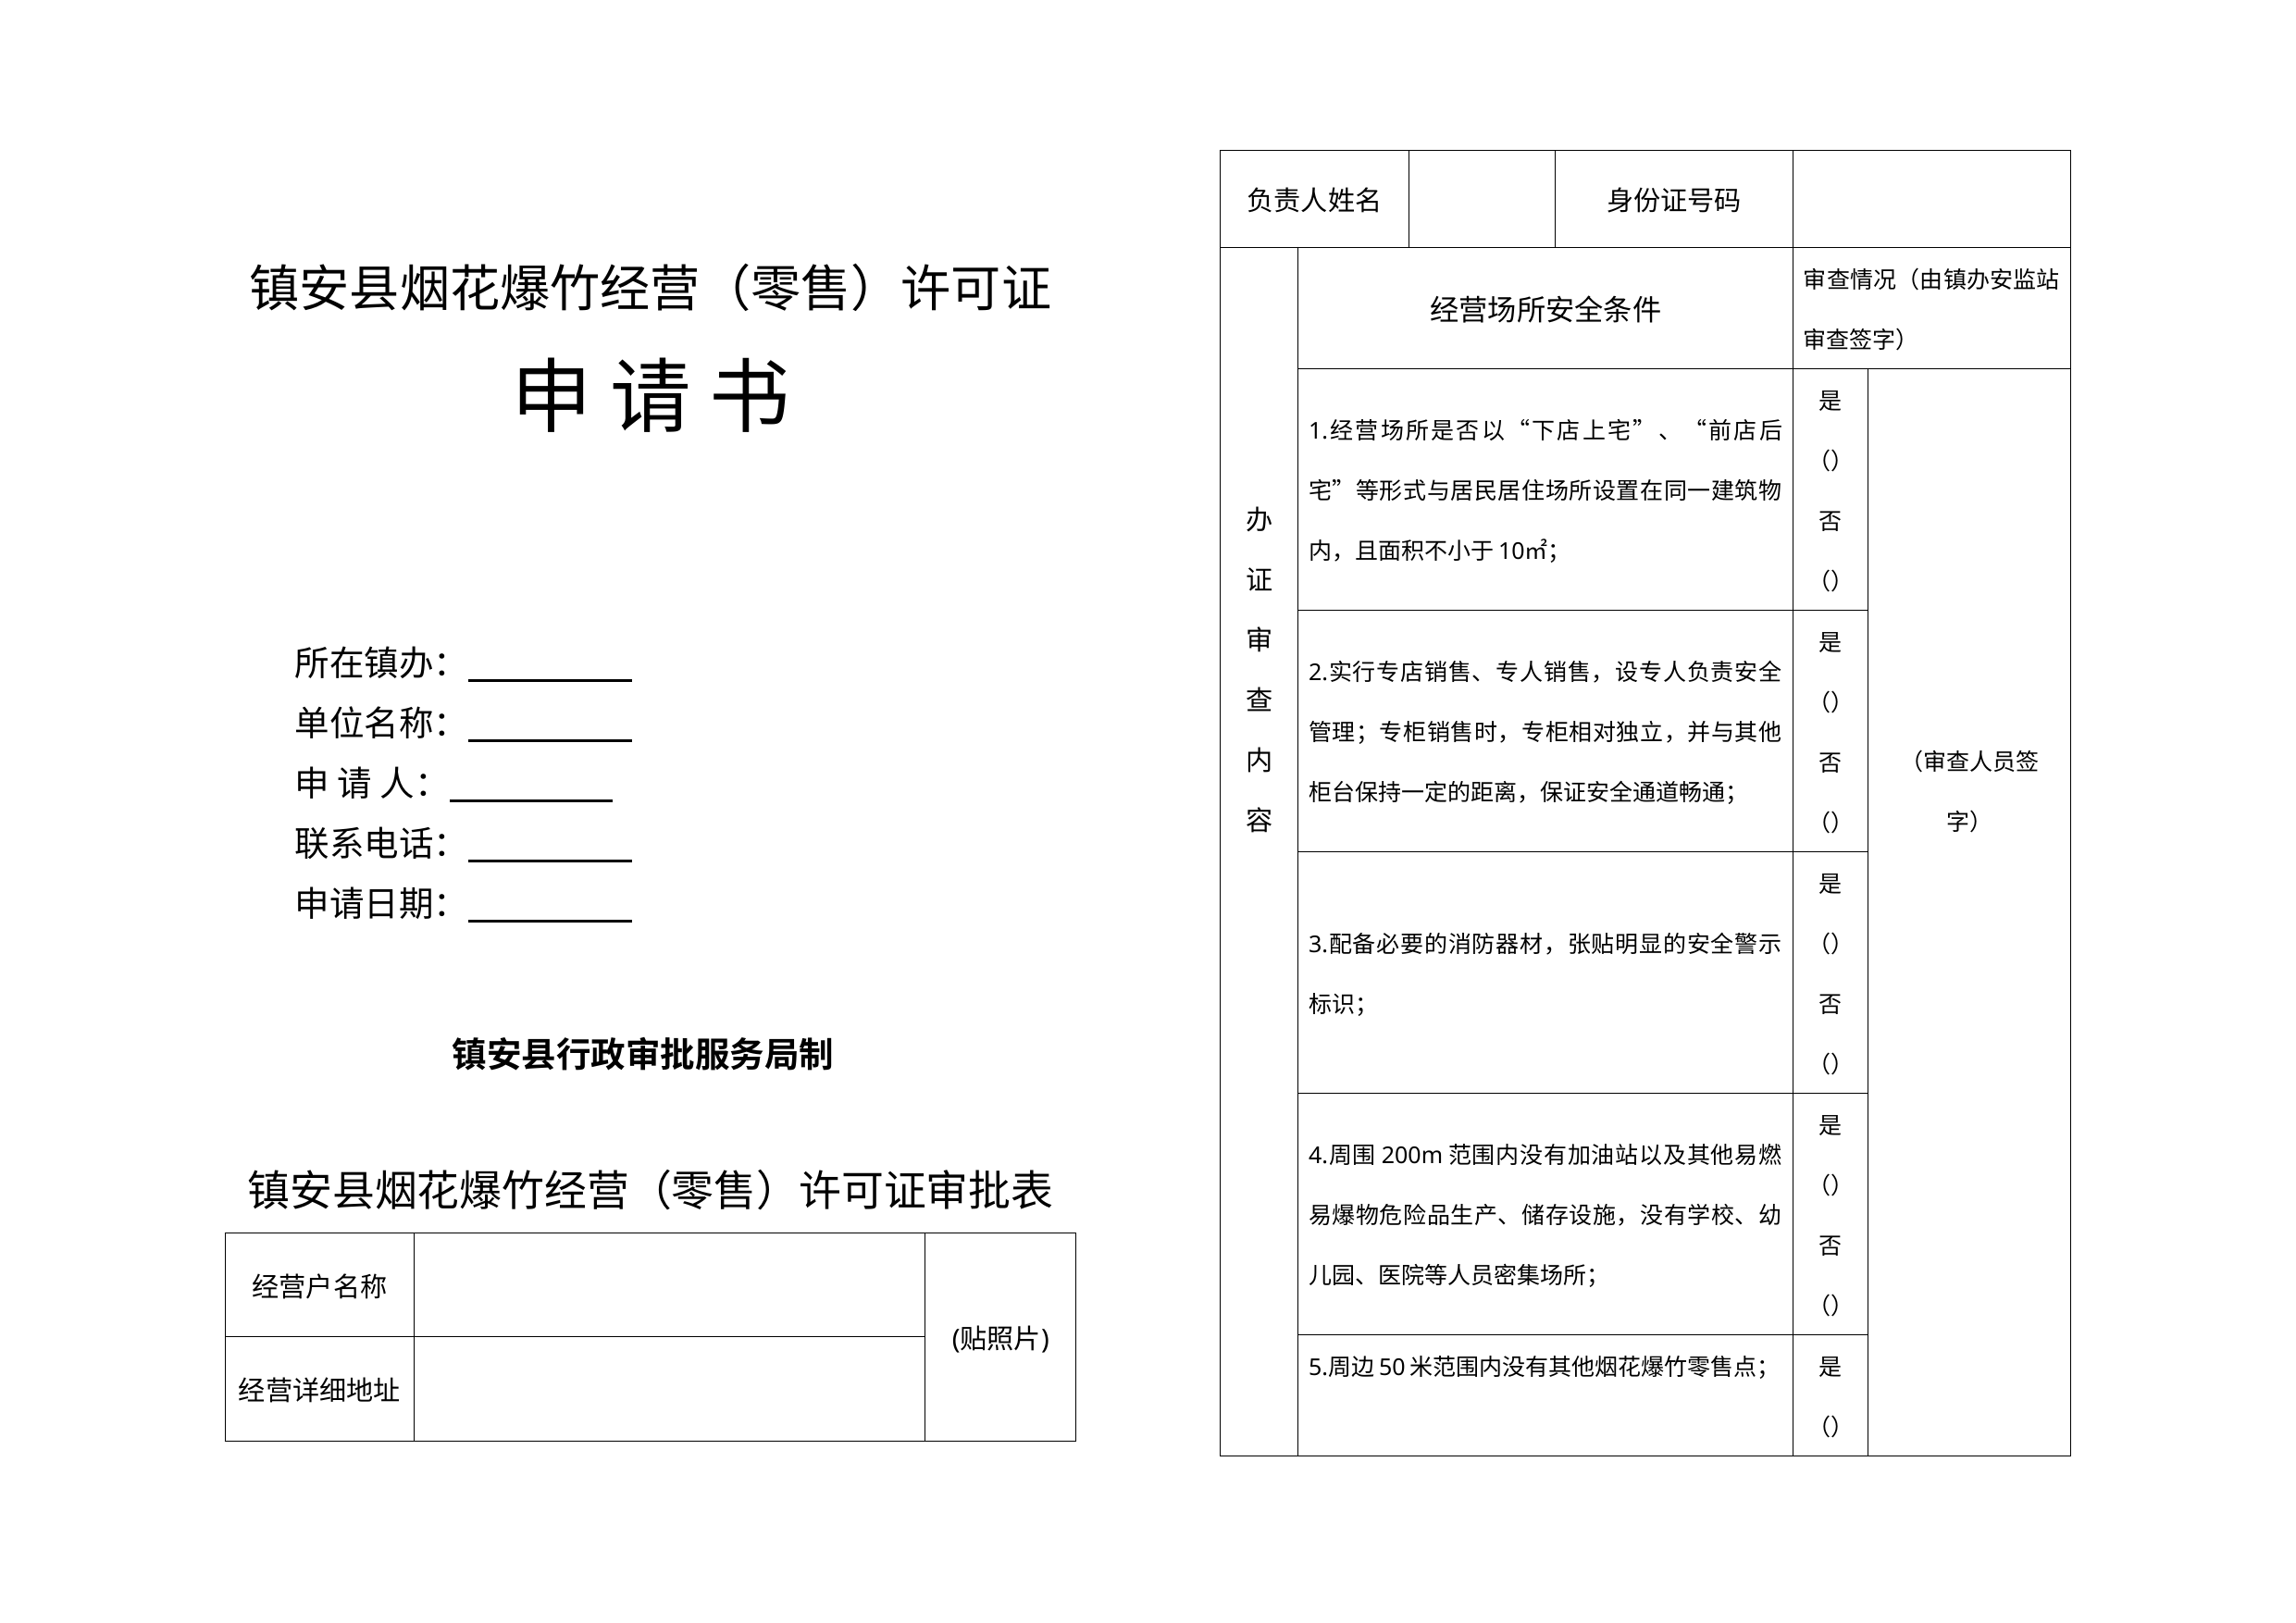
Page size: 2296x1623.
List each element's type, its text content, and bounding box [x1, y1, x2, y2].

table_cell 经营场所安全条件 [1298, 248, 1793, 368]
table_cell 经营详细地址 [226, 1337, 414, 1441]
table_cell 是（） 否（） [1793, 1335, 1868, 1456]
table_cell [1793, 151, 2070, 247]
text 联系电话： [173, 812, 1127, 872]
table_cell 5.周边50米范围内没有其他烟花爆竹零售点； [1298, 1335, 1793, 1456]
text 申 请 书 [173, 330, 1127, 451]
table_cell 3.配备必要的消防器材，张贴明显的安全警示标识； [1298, 852, 1793, 1093]
table_header (贴照片) [925, 1233, 1075, 1441]
table_cell 是（） 否（） [1793, 369, 1868, 610]
table_header 经营户名称 [226, 1233, 414, 1336]
table_cell 4.周围200m范围内没有加油站以及其他易燃易爆物危险品生产、储存设施，没有学校、幼儿园、医院等人员密集场所； [1298, 1094, 1793, 1334]
table_cell [1409, 151, 1555, 247]
text 镇安县行政审批服务局制 [173, 1022, 1127, 1082]
table_cell 是（） 否（） [1793, 852, 1868, 1093]
text 申 请 人： [173, 751, 1127, 812]
table_cell 1.经营场所是否以“下店上宅”、“前店后宅”等形式与居民居住场所设置在同一建筑物内，且面积不小于10㎡； [1298, 369, 1793, 610]
table_header [415, 1233, 925, 1336]
text 单位名称： [173, 691, 1127, 751]
table_cell （审查人员签字） [1868, 369, 2070, 1456]
table_cell 审查情况（由镇办安监站审查签字） [1793, 248, 2070, 368]
table_cell 办 证 审 查 内 容 [1221, 248, 1297, 1456]
table_cell 是（） 否（） [1793, 1094, 1868, 1334]
table_cell 负责人姓名 [1221, 151, 1409, 247]
table_cell 身份证号码 [1556, 151, 1793, 247]
text 申请日期： [173, 872, 1127, 932]
text 镇安县烟花爆竹经营（零售）许可证 [173, 240, 1127, 330]
table_cell [415, 1337, 925, 1441]
table_cell 是（） 否（） [1793, 611, 1868, 851]
text 所在镇办： [173, 631, 1127, 691]
table_cell 2.实行专店销售、专人销售，设专人负责安全管理；专柜销售时，专柜相对独立，并与其他柜台保持一定的距离，保证安全通道畅通； [1298, 611, 1793, 851]
text 镇安县烟花爆竹经营（零售）许可证审批表 [173, 1142, 1127, 1233]
